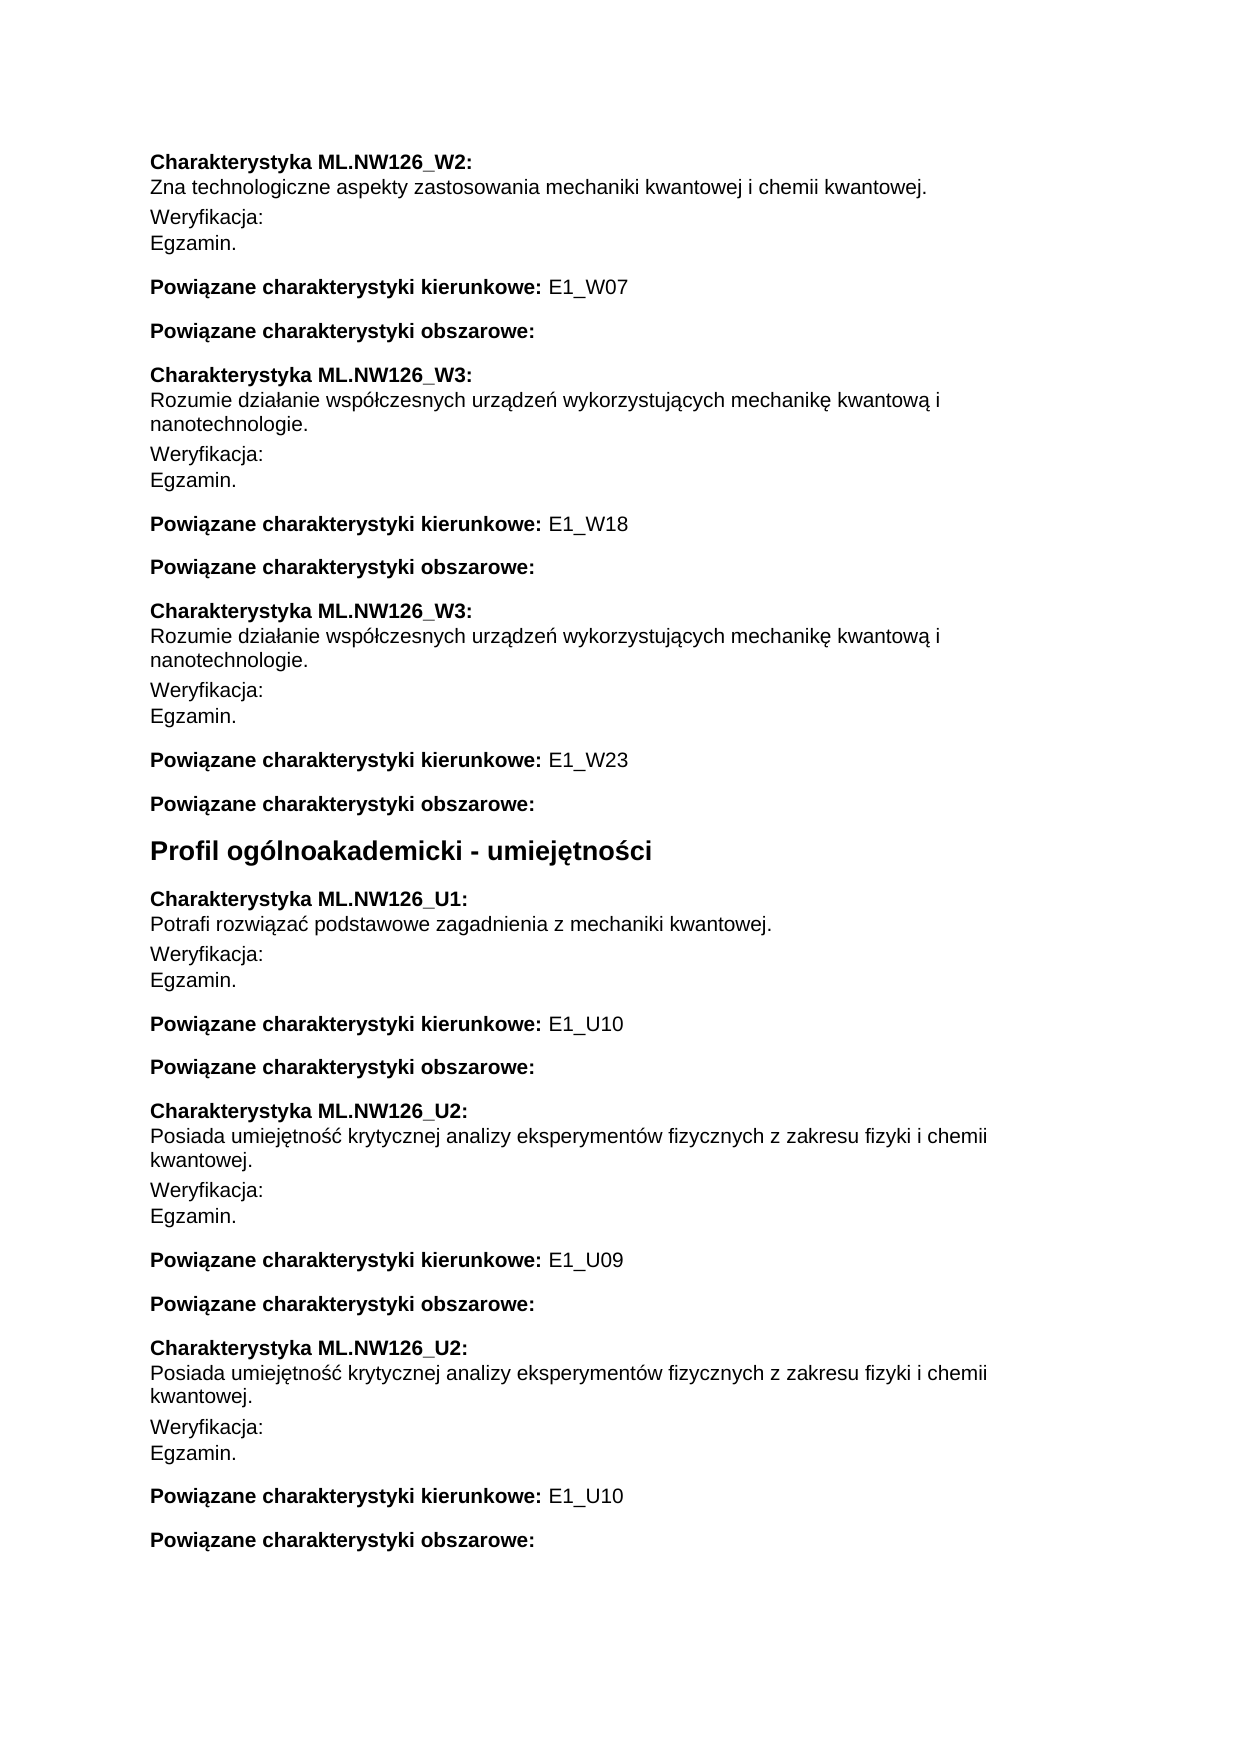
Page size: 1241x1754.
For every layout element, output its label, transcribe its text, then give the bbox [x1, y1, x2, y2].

text Powiązane charakterystyki obszarowe: [150, 555, 1090, 579]
text Weryfikacja: [150, 942, 1090, 966]
text Charakterystyka ML.NW126_U2: [150, 1335, 1090, 1359]
text Egzamin. [150, 231, 1090, 255]
text Weryfikacja: [150, 442, 1090, 466]
text Charakterystyka ML.NW126_W2: [150, 150, 1090, 174]
subtitle Profil ogólnoakademicki - umiejętności [150, 835, 1090, 867]
text Egzamin. [150, 968, 1090, 992]
text Posiada umiejętność krytycznej analizy eksperymentów fizycznych z zakresu fizyki i chemii kwantowej. [150, 1360, 1090, 1408]
text Rozumie działanie współczesnych urządzeń wykorzystujących mechanikę kwantową i nanotechnologie. [150, 624, 1090, 672]
text Powiązane charakterystyki kierunkowe: E1_U10 [150, 1011, 1090, 1035]
text Egzamin. [150, 1441, 1090, 1464]
text Charakterystyka ML.NW126_U2: [150, 1099, 1090, 1123]
text Weryfikacja: [150, 205, 1090, 229]
text Charakterystyka ML.NW126_W3: [150, 362, 1090, 386]
text Egzamin. [150, 1204, 1090, 1228]
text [150, 175, 1090, 199]
text Charakterystyka ML.NW126_W3: [150, 599, 1090, 623]
text Powiązane charakterystyki obszarowe: [150, 1292, 1090, 1316]
text Powiązane charakterystyki kierunkowe: E1_W23 [150, 748, 1090, 772]
text Powiązane charakterystyki obszarowe: [150, 1055, 1090, 1079]
text Egzamin. [150, 468, 1090, 492]
text Weryfikacja: [150, 1178, 1090, 1202]
text Powiązane charakterystyki obszarowe: [150, 1528, 1090, 1552]
text Powiązane charakterystyki kierunkowe: E1_W07 [150, 275, 1090, 299]
text Weryfikacja: [150, 1414, 1090, 1438]
text Powiązane charakterystyki obszarowe: [150, 319, 1090, 343]
text Potrafi rozwiązać podstawowe zagadnienia z mechaniki kwantowej. [150, 911, 1090, 935]
text Powiązane charakterystyki obszarowe: [150, 792, 1090, 816]
text Rozumie działanie współczesnych urządzeń wykorzystujących mechanikę kwantową i nanotechnologie. [150, 387, 1090, 435]
text Powiązane charakterystyki kierunkowe: E1_W18 [150, 511, 1090, 535]
text Powiązane charakterystyki kierunkowe: E1_U09 [150, 1248, 1090, 1272]
text Powiązane charakterystyki kierunkowe: E1_U10 [150, 1484, 1090, 1508]
text Egzamin. [150, 704, 1090, 728]
text Charakterystyka ML.NW126_U1: [150, 886, 1090, 910]
text Posiada umiejętność krytycznej analizy eksperymentów fizycznych z zakresu fizyki i chemii kwantowej. [150, 1124, 1090, 1172]
text Weryfikacja: [150, 678, 1090, 702]
